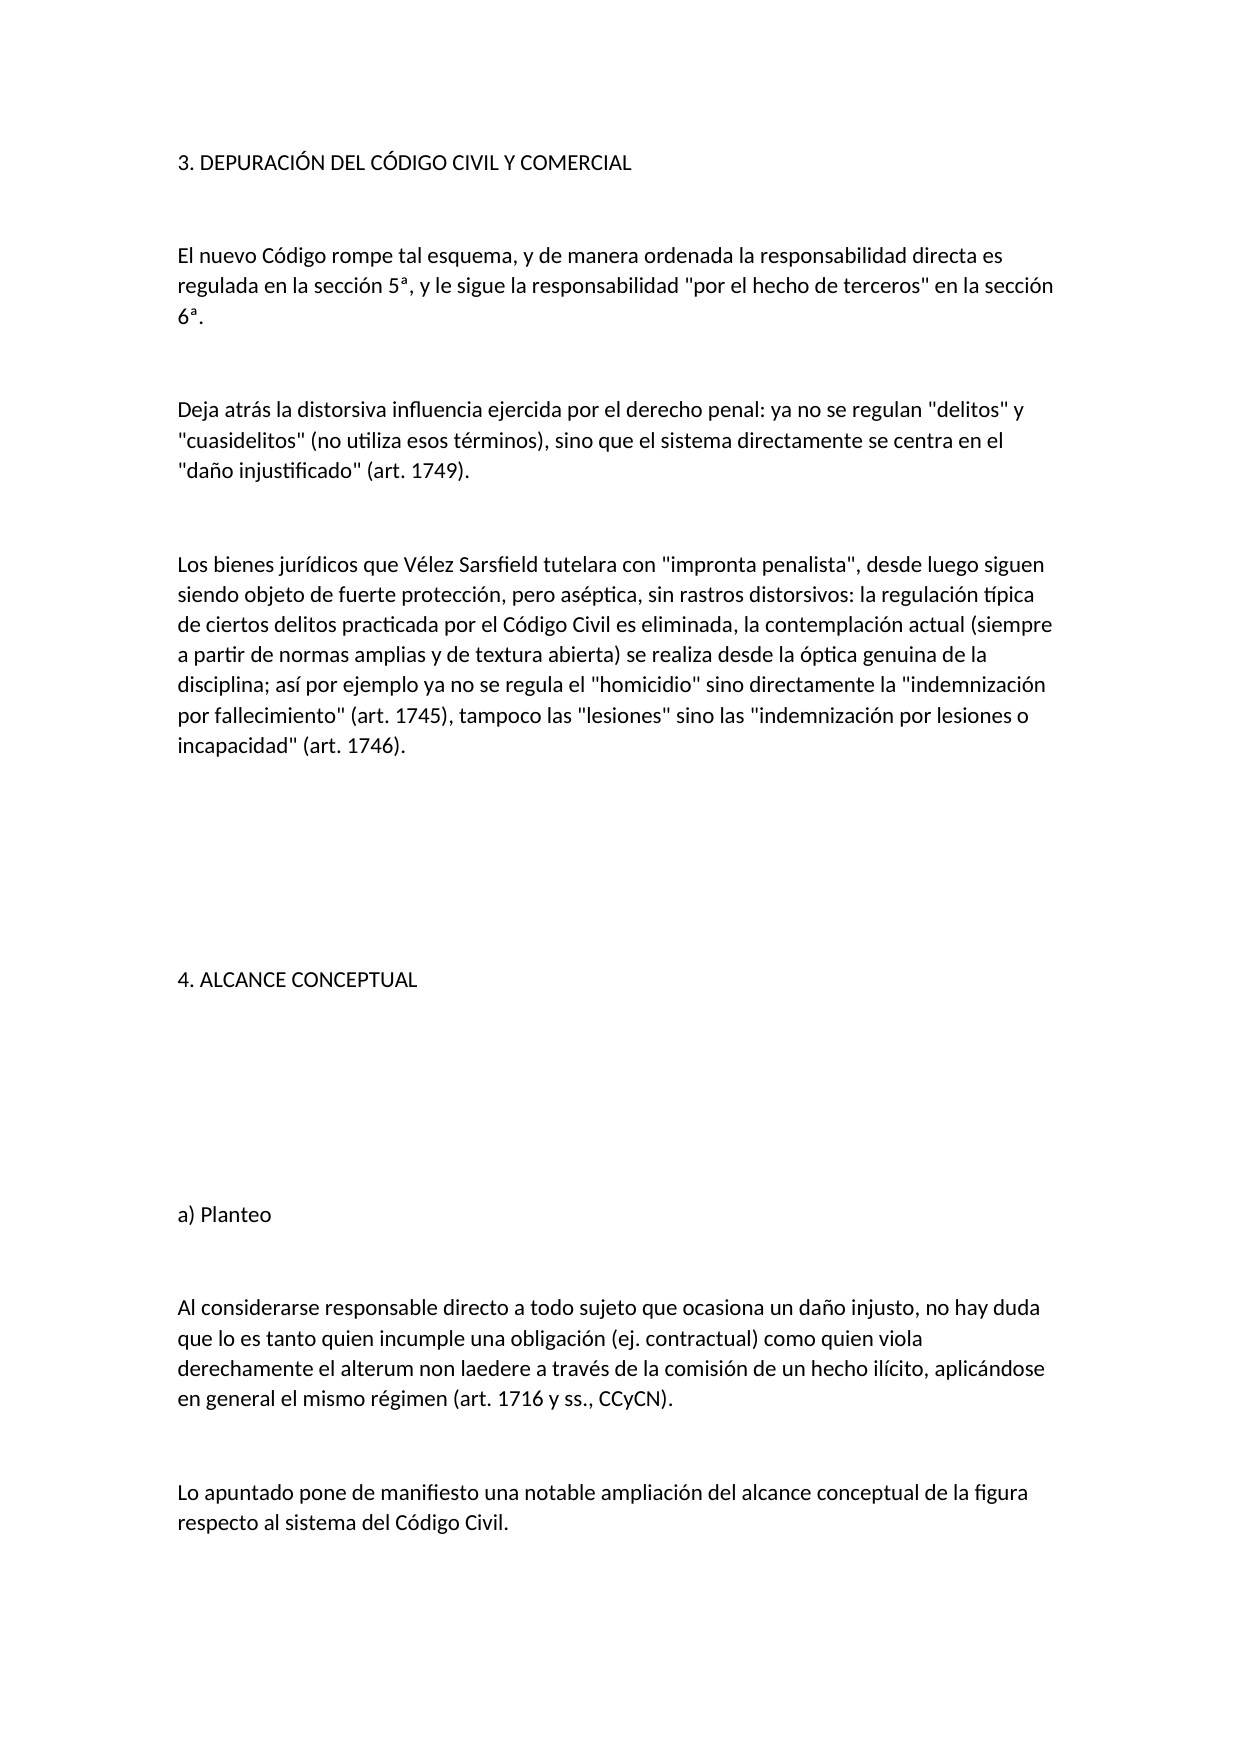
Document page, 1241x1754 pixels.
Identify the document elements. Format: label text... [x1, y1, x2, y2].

text 4. ALCANCE CONCEPTUAL [177, 965, 1063, 993]
text Al considerarse responsable directo a todo sujeto que ocasiona un daño injusto, no hay duda que lo es tanto quien incumple una obligación (ej. contractual) como quien viola derechamente el alterum non laedere a través de la comisión de un hecho ilícito, aplicándose en general el mismo régimen (art. 1716 y ss., CCyCN). [177, 1293, 1063, 1412]
text El nuevo Código rompe tal esquema, y de manera ordenada la responsabilidad directa es regulada en la sección 5ª, y le sigue la responsabilidad "por el hecho de terceros" en la sección 6ª. [177, 241, 1063, 330]
text a) Planteo [177, 1200, 1063, 1228]
text Los bienes jurídicos que Vélez Sarsfield tutelara con "impronta penalista", desde luego siguen siendo objeto de fuerte protección, pero aséptica, sin rastros distorsivos: la regulación típica de ciertos delitos practicada por el Código Civil es eliminada, la contemplación actual (siempre a partir de normas amplias y de textura abierta) se realiza desde la óptica genuina de la disciplina; así por ejemplo ya no se regula el "homicidio" sino directamente la "indemnización por fallecimiento" (art. 1745), tampoco las "lesiones" sino las "indemnización por lesiones o incapacidad" (art. 1746). [177, 550, 1063, 759]
text Lo apuntado pone de manifiesto una notable ampliación del alcance conceptual de la figura respecto al sistema del Código Civil. [177, 1478, 1063, 1536]
text 3. DEPURACIÓN DEL CÓDIGO CIVIL Y COMERCIAL [177, 148, 1063, 176]
text Deja atrás la distorsiva influencia ejercida por el derecho penal: ya no se regulan "delitos" y "cuasidelitos" (no utiliza esos términos), sino que el sistema directamente se centra en el "daño injustificado" (art. 1749). [177, 396, 1063, 484]
